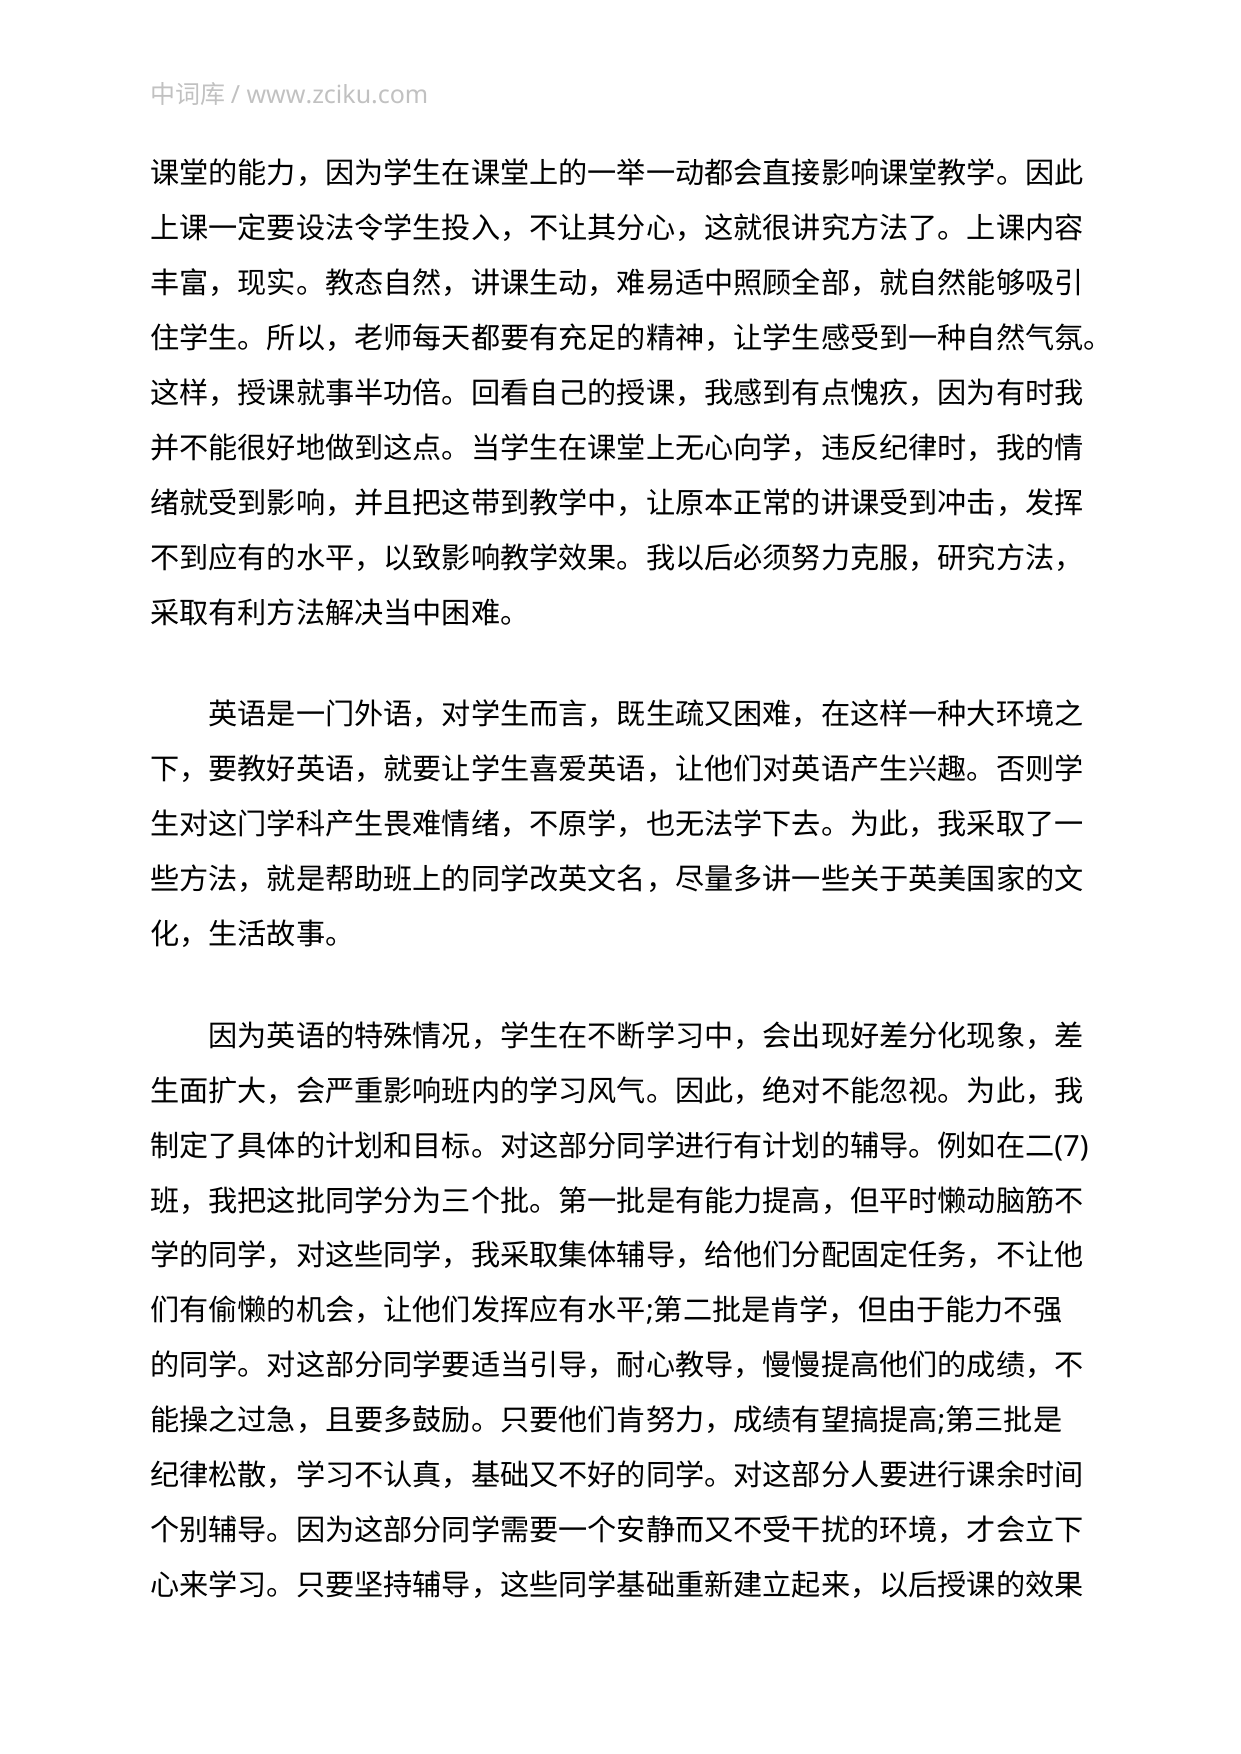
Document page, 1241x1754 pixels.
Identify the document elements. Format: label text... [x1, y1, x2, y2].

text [150, 150, 1090, 631]
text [150, 1012, 1090, 1604]
text 英语是一门外语，对学生而言，既生疏又困难，在这样一种大环境之下，要教好英语，就要让学生喜爱英语，让他们对英语产生兴趣。否则学生对这门学科产生畏难情绪，不原学，也无法学下去。为此，我采取了一些方法，就是帮助班上的同学改英文名，尽量多讲一些关于英美国家的文化，生活故事。 [150, 691, 1090, 953]
